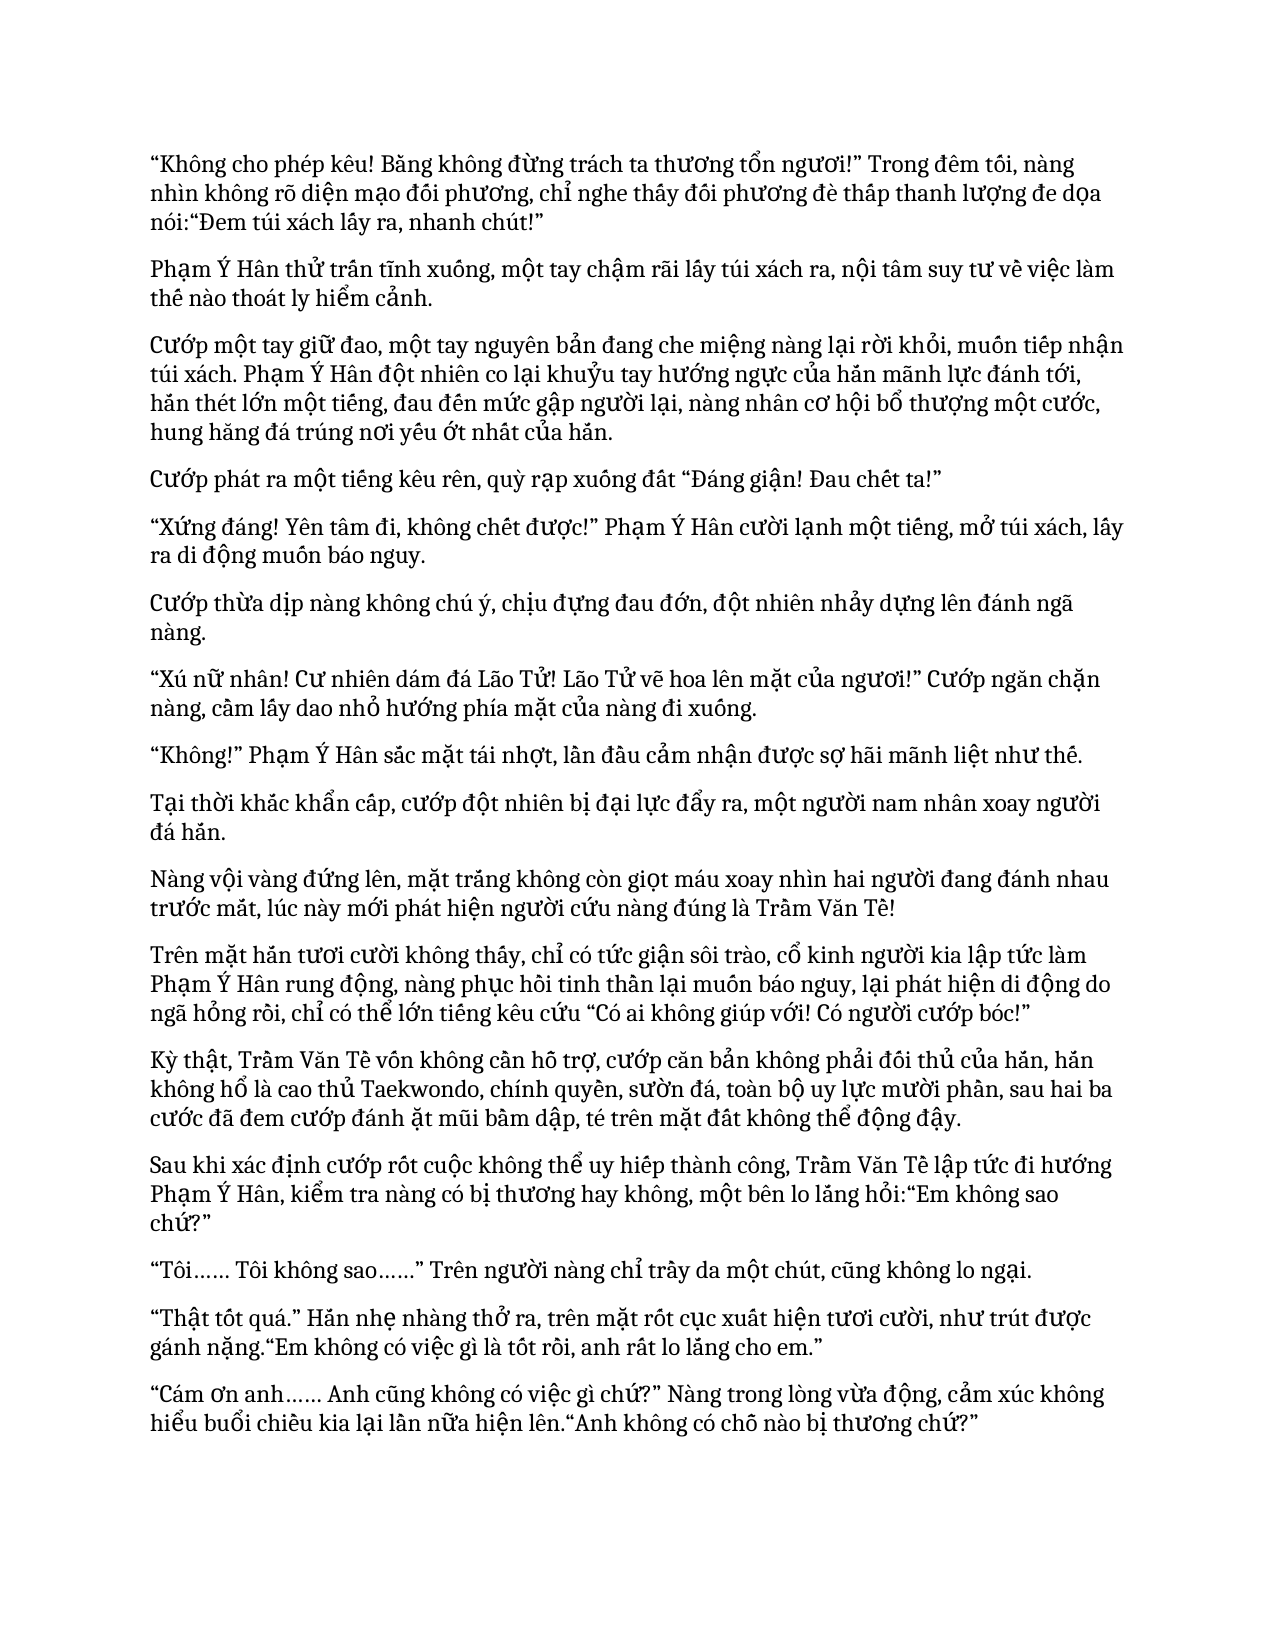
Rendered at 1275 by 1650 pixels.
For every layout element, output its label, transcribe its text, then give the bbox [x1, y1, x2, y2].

text “Cám ơn anh…… Anh cũng không có việc gì chứ?” Nàng trong lòng vừa động, cảm xúc không hiểu buổi chiều kia lại lần nữa hiện lên.“Anh không có chỗ nào bị thương chứ?” [150, 1380, 1125, 1437]
text Kỳ thật, Trầm Văn Tề vốn không cần hỗ trợ, cướp căn bản không phải đối thủ của hắn, hắn không hổ là cao thủ Taekwondo, chính quyền, sườn đá, toàn bộ uy lực mười phần, sau hai ba cước đã đem cướp đánh ặt mũi bầm dập, té trên mặt đất không thể động đậy. [150, 1046, 1125, 1132]
text Phạm Ý Hân thử trấn tĩnh xuống, một tay chậm rãi lấy túi xách ra, nội tâm suy tư về việc làm thế nào thoát ly hiểm cảnh. [150, 255, 1125, 312]
text “Xú nữ nhân! Cư nhiên dám đá Lão Tử! Lão Tử vẽ hoa lên mặt của ngươi!” Cướp ngăn chặn nàng, cầm lấy dao nhỏ hướng phía mặt của nàng đi xuống. [150, 665, 1125, 722]
text “Không!” Phạm Ý Hân sắc mặt tái nhợt, lần đầu cảm nhận được sợ hãi mãnh liệt như thế. [150, 741, 1125, 770]
text “Thật tốt quá.” Hắn nhẹ nhàng thở ra, trên mặt rốt cục xuất hiện tươi cười, như trút được gánh nặng.“Em không có việc gì là tốt rồi, anh rất lo lắng cho em.” [150, 1304, 1125, 1361]
text “Không cho phép kêu! Bằng không đừng trách ta thương tổn ngươi!” Trong đêm tối, nàng nhìn không rõ diện mạo đối phương, chỉ nghe thấy đối phương đè thấp thanh lượng đe dọa nói:“Đem túi xách lấy ra, nhanh chút!” [150, 150, 1125, 236]
text Trên mặt hắn tươi cười không thấy, chỉ có tức giận sôi trào, cổ kinh người kia lập tức làm Phạm Ý Hân rung động, nàng phục hồi tinh thần lại muốn báo nguy, lại phát hiện di động do ngã hỏng rồi, chỉ có thể lớn tiếng kêu cứu “Có ai không giúp với! Có người cướp bóc!” [150, 941, 1125, 1027]
text Cướp thừa dịp nàng không chú ý, chịu đựng đau đớn, đột nhiên nhảy dựng lên đánh ngã nàng. [150, 589, 1125, 646]
text Cướp phát ra một tiếng kêu rên, quỳ rạp xuống đất “Đáng giận! Đau chết ta!” [150, 465, 1125, 494]
text “Tôi…… Tôi không sao……” Trên người nàng chỉ trầy da một chút, cũng không lo ngại. [150, 1256, 1125, 1285]
text “Xứng đáng! Yên tâm đi, không chết được!” Phạm Ý Hân cười lạnh một tiếng, mở túi xách, lấy ra di động muốn báo nguy. [150, 512, 1125, 570]
text Tại thời khắc khẩn cấp, cướp đột nhiên bị đại lực đẩy ra, một người nam nhân xoay người đá hắn. [150, 789, 1125, 846]
text Nàng vội vàng đứng lên, mặt trắng không còn giọt máu xoay nhìn hai người đang đánh nhau trước mắt, lúc này mới phát hiện người cứu nàng đúng là Trầm Văn Tề! [150, 865, 1125, 922]
text Cướp một tay giữ đao, một tay nguyên bản đang che miệng nàng lại rời khỏi, muốn tiếp nhận túi xách. Phạm Ý Hân đột nhiên co lại khuỷu tay hướng ngực của hắn mãnh lực đánh tới, hắn thét lớn một tiếng, đau đến mức gập người lại, nàng nhân cơ hội bổ thượng một cước, hung hăng đá trúng nơi yếu ớt nhất của hắn. [150, 331, 1125, 446]
text Sau khi xác định cướp rốt cuộc không thể uy hiếp thành công, Trầm Văn Tề lập tức đi hướng Phạm Ý Hân, kiểm tra nàng có bị thương hay không, một bên lo lắng hỏi:“Em không sao chứ?” [150, 1151, 1125, 1237]
